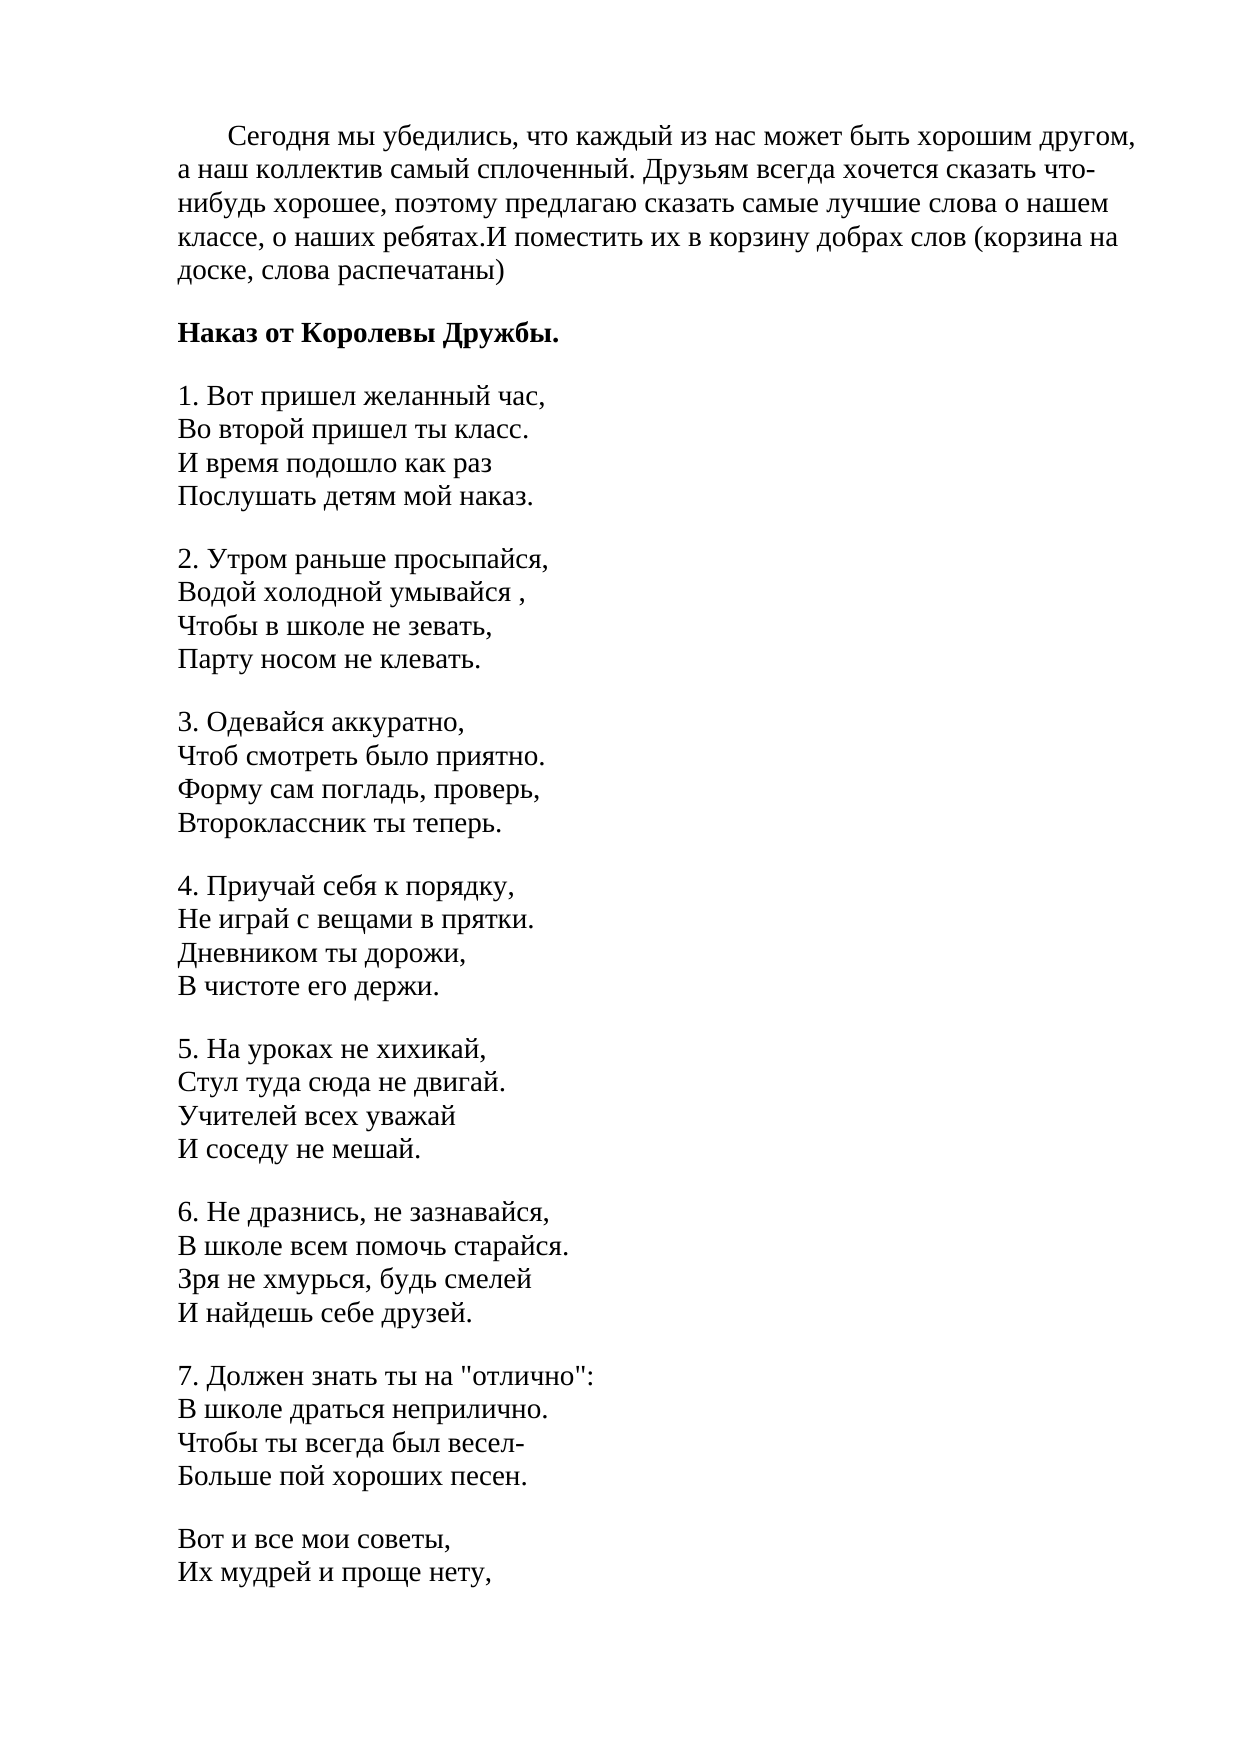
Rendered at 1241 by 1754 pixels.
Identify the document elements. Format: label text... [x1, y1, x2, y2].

text Сегодня мы убедились, что каждый из нас может быть хорошим другом, а наш коллектив самый сплоченный. Друзьям всегда хочется сказать что-нибудь хорошее, поэтому предлагаю сказать самые лучшие слова о нашем классе, о наших ребятах.И поместить их в корзину добрах слов (корзина на доске, слова распечатаны) [177, 118, 1152, 286]
text 3. Одевайся аккуратно, Чтоб смотреть было приятно. Форму сам погладь, проверь, Второклассник ты теперь. [177, 704, 1152, 838]
text 5. На уроках не хихикай, Стул туда сюда не двигай. Учителей всех уважай И соседу не мешай. [177, 1031, 1152, 1165]
text 7. Должен знать ты на "отлично": В школе драться неприлично. Чтобы ты всегда был весел- Больше пой хороших песен. [177, 1358, 1152, 1492]
text Наказ от Королевы Дружбы. [177, 315, 1152, 348]
text 1. Вот пришел желанный час, Во второй пришел ты класс. И время подошло как раз Послушать детям мой наказ. [177, 378, 1152, 512]
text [177, 1521, 1152, 1588]
text 6. Не дразнись, не зазнавайся, В школе всем помочь старайся. Зря не хмурься, будь смелей И найдешь себе друзей. [177, 1194, 1152, 1328]
text 2. Утром раньше просыпайся, Водой холодной умывайся , Чтобы в школе не зевать, Парту носом не клевать. [177, 541, 1152, 675]
text 4. Приучай себя к порядку, Не играй с вещами в прятки. Дневником ты дорожи, В чистоте его держи. [177, 868, 1152, 1002]
